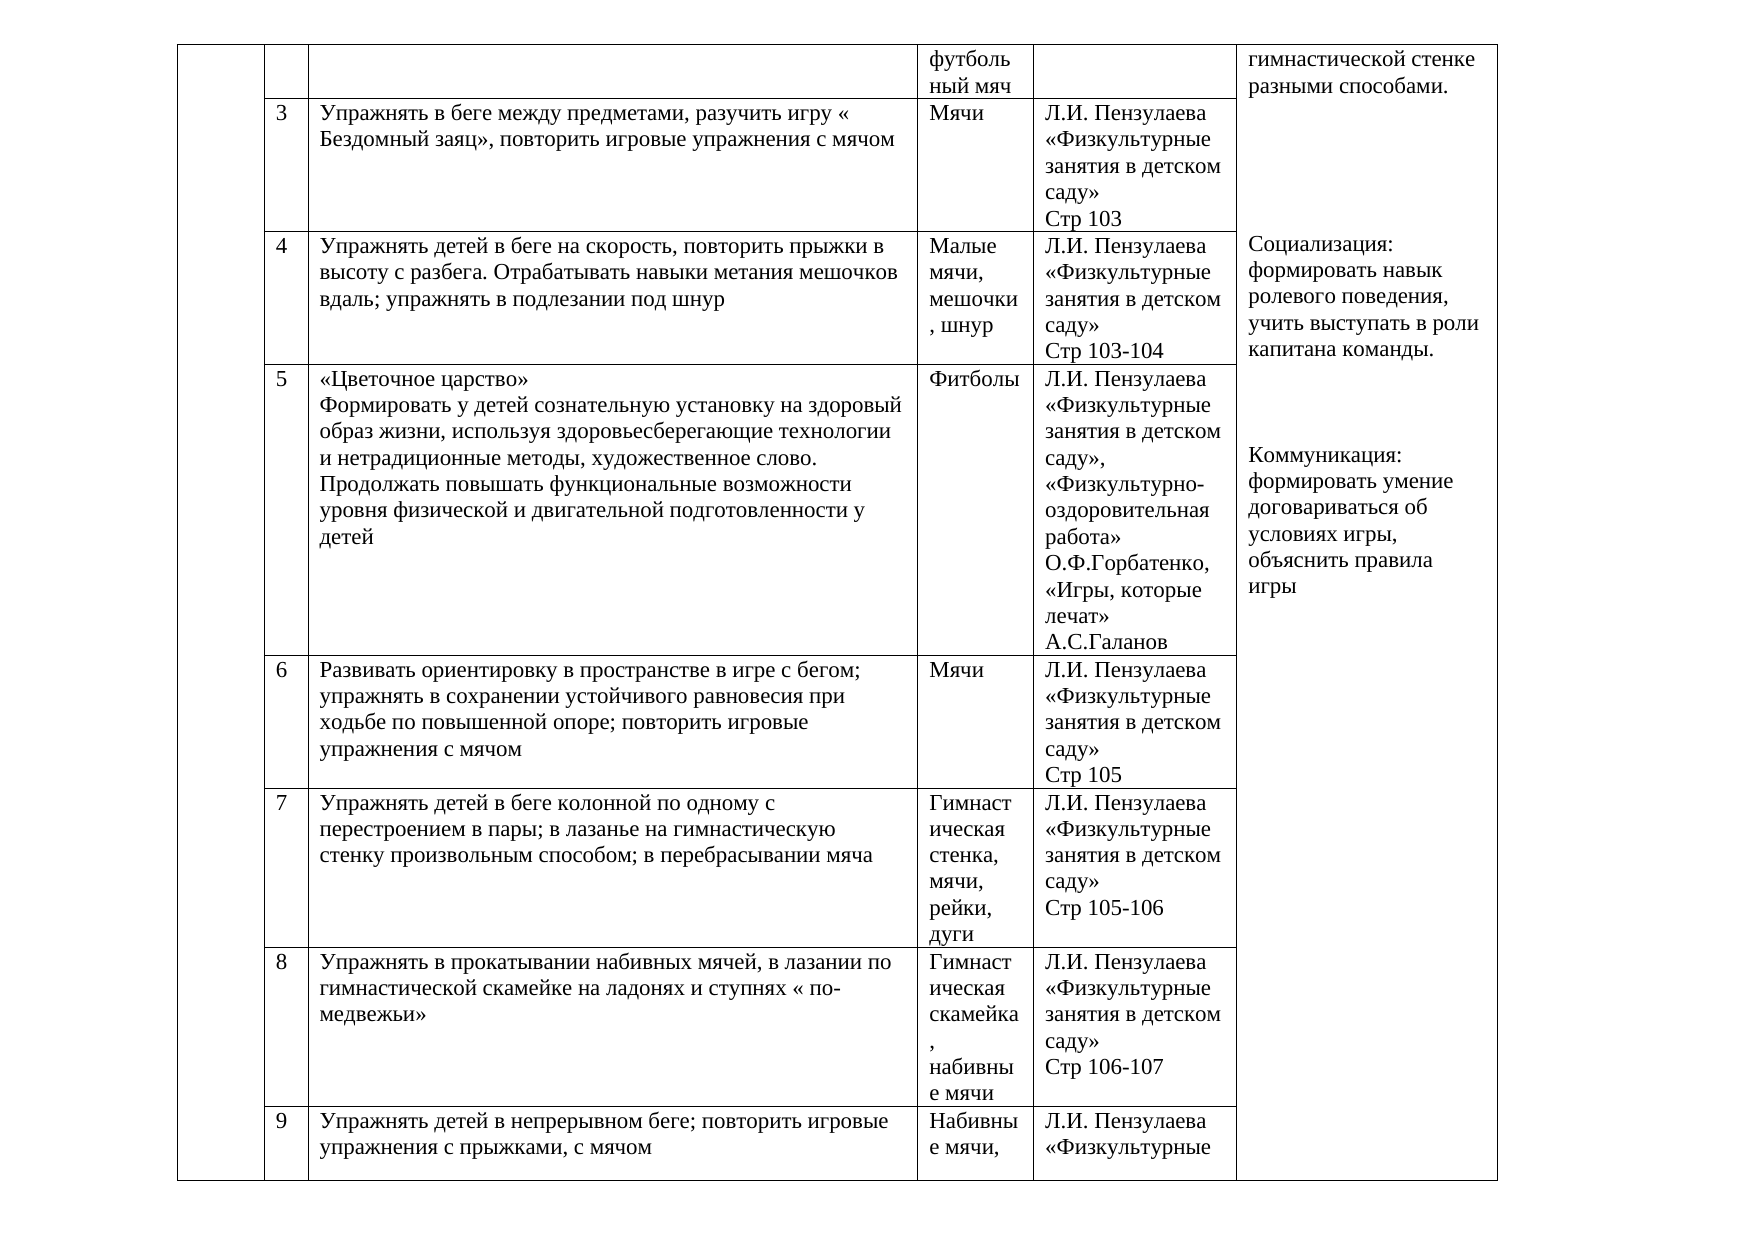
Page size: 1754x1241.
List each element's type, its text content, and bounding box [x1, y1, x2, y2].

table_cell 6 [265, 656, 308, 787]
table_cell Гимнастическая скамейка, набивные мячи [918, 948, 1033, 1106]
table_cell Л.И. Пензулаева «Физкультурные занятия в детском саду» Стр 103-104 [1034, 232, 1236, 364]
table_cell Упражнять в прокатывании набивных мячей, в лазании по гимнастической скамейке на ладонях и ступнях « по-медвежьи» [309, 948, 917, 1106]
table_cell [918, 45, 1033, 98]
table_cell Л.И. Пензулаева «Физкультурные занятия в детском саду» Стр 106-107 [1034, 948, 1236, 1106]
table_cell Упражнять детей в беге на скорость, повторить прыжки в высоту с разбега. Отрабатывать навыки метания мешочков вдаль; упражнять в подлезании под шнур [309, 232, 917, 364]
table_cell Фитболы [918, 365, 1033, 655]
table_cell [1034, 1107, 1236, 1180]
table_cell 3 [265, 99, 308, 231]
table_cell Л.И. Пензулаева «Физкультурные занятия в детском саду» Стр 105 [1034, 656, 1236, 787]
table_cell Упражнять в беге между предметами, разучить игру « Бездомный заяц», повторить игровые упражнения с мячом [309, 99, 917, 231]
table_cell Л.И. Пензулаева «Физкультурные занятия в детском саду» Стр 105-106 [1034, 789, 1236, 947]
table_cell Гимнастическая стенка, мячи, рейки, дуги [918, 789, 1033, 947]
table_cell Упражнять детей в беге колонной по одному с перестроением в пары; в лазанье на гимнастическую стенку произвольным способом; в перебрасывании мяча [309, 789, 917, 947]
table_cell Развивать ориентировку в пространстве в игре с бегом; упражнять в сохранении устойчивого равновесия при ходьбе по повышенной опоре; повторить игровые упражнения с мячом [309, 656, 917, 787]
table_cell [1034, 99, 1236, 231]
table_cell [309, 1107, 917, 1180]
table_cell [918, 1107, 1033, 1180]
table_cell Л.И. Пензулаева «Физкультурные занятия в детском саду», «Физкультурно-оздоровительная работа» О.Ф.Горбатенко, «Игры, которые лечат» А.С.Галанов [1034, 365, 1236, 655]
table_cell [1034, 45, 1236, 98]
table_cell «Цветочное царство» Формировать у детей сознательную установку на здоровый образ жизни, используя здоровьесберегающие технологии и нетрадиционные методы, художественное слово. Продолжать повышать функциональные возможности уровня физической и двигательной подготовленности у детей [309, 365, 917, 655]
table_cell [309, 45, 917, 98]
table_cell 4 [265, 232, 308, 364]
table_cell Малые мячи, мешочки, шнур [918, 232, 1033, 364]
table_cell 8 [265, 948, 308, 1106]
table_cell 2 [265, 45, 308, 98]
table_cell 7 [265, 789, 308, 947]
table_cell 9 [265, 1107, 308, 1180]
table_cell Мячи [918, 656, 1033, 787]
table_cell 5 [265, 365, 308, 655]
table_cell Мячи [918, 99, 1033, 231]
